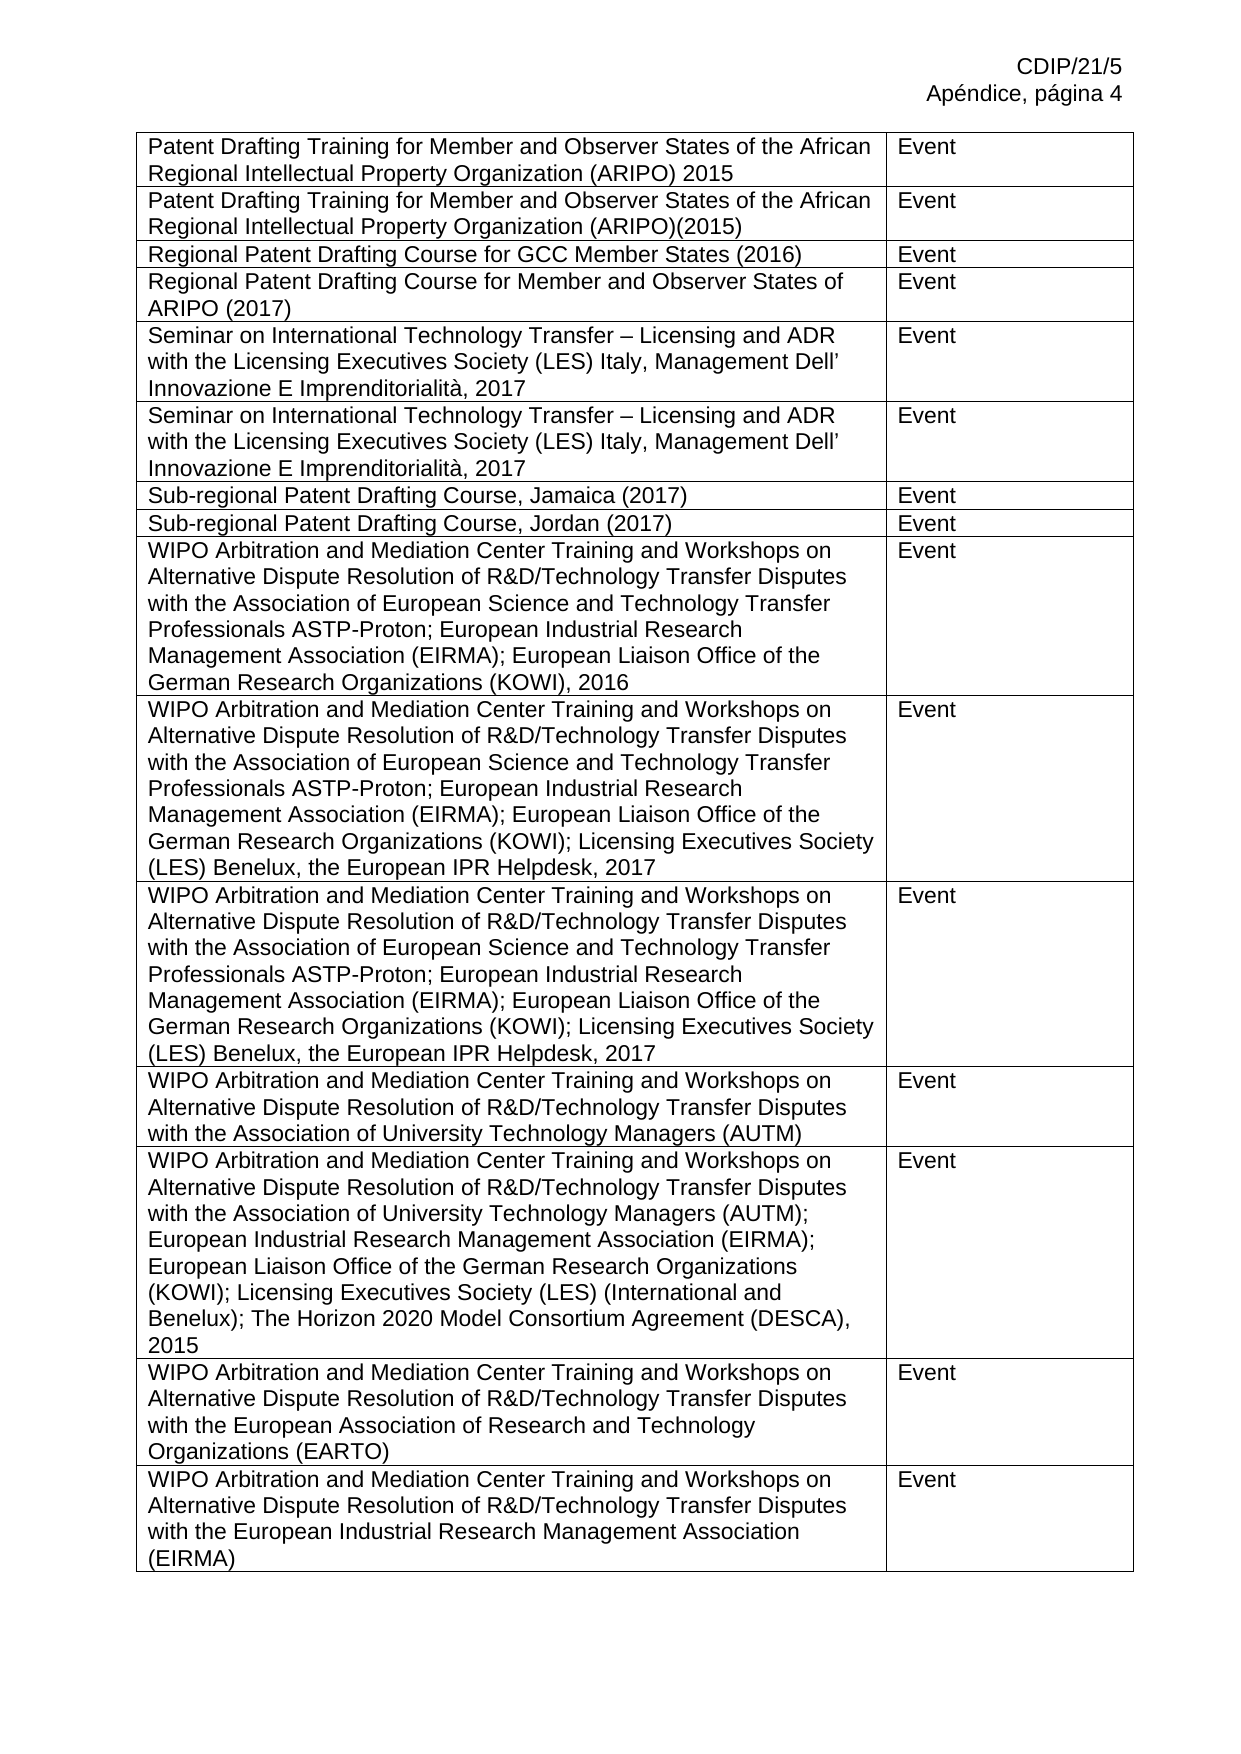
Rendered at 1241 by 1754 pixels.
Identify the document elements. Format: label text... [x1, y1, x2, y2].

table_cell WIPO Arbitration and Mediation Center Training and Workshops on Alternative Dispute Resolution of R&D/Technology Transfer Disputes with the Association of European Science and Technology Transfer Professionals ASTP-Proton; European Industrial Research Management Association (EIRMA); European Liaison Office of the German Research Organizations (KOWI); Licensing Executives Society (LES) Benelux, the European IPR Helpdesk, 2017 [137, 696, 886, 881]
table_cell Regional Patent Drafting Course for Member and Observer States of ARIPO (2017) [137, 268, 886, 321]
table_cell WIPO Arbitration and Mediation Center Training and Workshops on Alternative Dispute Resolution of R&D/Technology Transfer Disputes with the European Industrial Research Management Association (EIRMA) [137, 1466, 886, 1571]
table_cell Event [887, 1359, 1133, 1464]
table_cell Event [887, 882, 1133, 1066]
table_cell Event [887, 1466, 1133, 1571]
table_cell Event [887, 482, 1133, 508]
table_cell WIPO Arbitration and Mediation Center Training and Workshops on Alternative Dispute Resolution of R&D/Technology Transfer Disputes with the Association of University Technology Managers (AUTM); European Industrial Research Management Association (EIRMA); European Liaison Office of the German Research Organizations (KOWI); Licensing Executives Society (LES) (International and Benelux); The Horizon 2020 Model Consortium Agreement (DESCA), 2015 [137, 1147, 886, 1358]
table_cell Event [887, 1067, 1133, 1146]
table_cell Regional Patent Drafting Course for GCC Member States (2016) [137, 241, 886, 267]
table_cell Patent Drafting Training for Member and Observer States of the African Regional Intellectual Property Organization (ARIPO)(2015) [137, 187, 886, 240]
table_cell Event [887, 402, 1133, 481]
table_cell Sub-regional Patent Drafting Course, Jordan (2017) [137, 510, 886, 536]
table_cell Event [887, 1147, 1133, 1358]
table_cell Event [887, 322, 1133, 401]
table_cell Event [887, 268, 1133, 321]
table_cell WIPO Arbitration and Mediation Center Training and Workshops on Alternative Dispute Resolution of R&D/Technology Transfer Disputes with the Association of University Technology Managers (AUTM) [137, 1067, 886, 1146]
table_cell Event [887, 241, 1133, 267]
table_cell Seminar on International Technology Transfer – Licensing and ADR with the Licensing Executives Society (LES) Italy, Management Dell’ Innovazione E Imprenditorialità, 2017 [137, 402, 886, 481]
table_cell WIPO Arbitration and Mediation Center Training and Workshops on Alternative Dispute Resolution of R&D/Technology Transfer Disputes with the Association of European Science and Technology Transfer Professionals ASTP-Proton; European Industrial Research Management Association (EIRMA); European Liaison Office of the German Research Organizations (KOWI), 2016 [137, 537, 886, 695]
table_cell WIPO Arbitration and Mediation Center Training and Workshops on Alternative Dispute Resolution of R&D/Technology Transfer Disputes with the European Association of Research and Technology Organizations (EARTO) [137, 1359, 886, 1464]
table_cell Event [887, 133, 1133, 186]
table_cell Patent Drafting Training for Member and Observer States of the African Regional Intellectual Property Organization (ARIPO) 2015 [137, 133, 886, 186]
table_cell Event [887, 187, 1133, 240]
table_cell Seminar on International Technology Transfer – Licensing and ADR with the Licensing Executives Society (LES) Italy, Management Dell’ Innovazione E Imprenditorialità, 2017 [137, 322, 886, 401]
table_cell WIPO Arbitration and Mediation Center Training and Workshops on Alternative Dispute Resolution of R&D/Technology Transfer Disputes with the Association of European Science and Technology Transfer Professionals ASTP-Proton; European Industrial Research Management Association (EIRMA); European Liaison Office of the German Research Organizations (KOWI); Licensing Executives Society (LES) Benelux, the European IPR Helpdesk, 2017 [137, 882, 886, 1066]
table_cell Event [887, 696, 1133, 881]
table_cell Event [887, 537, 1133, 695]
table_cell Event [887, 510, 1133, 536]
table_cell Sub-regional Patent Drafting Course, Jamaica (2017) [137, 482, 886, 508]
